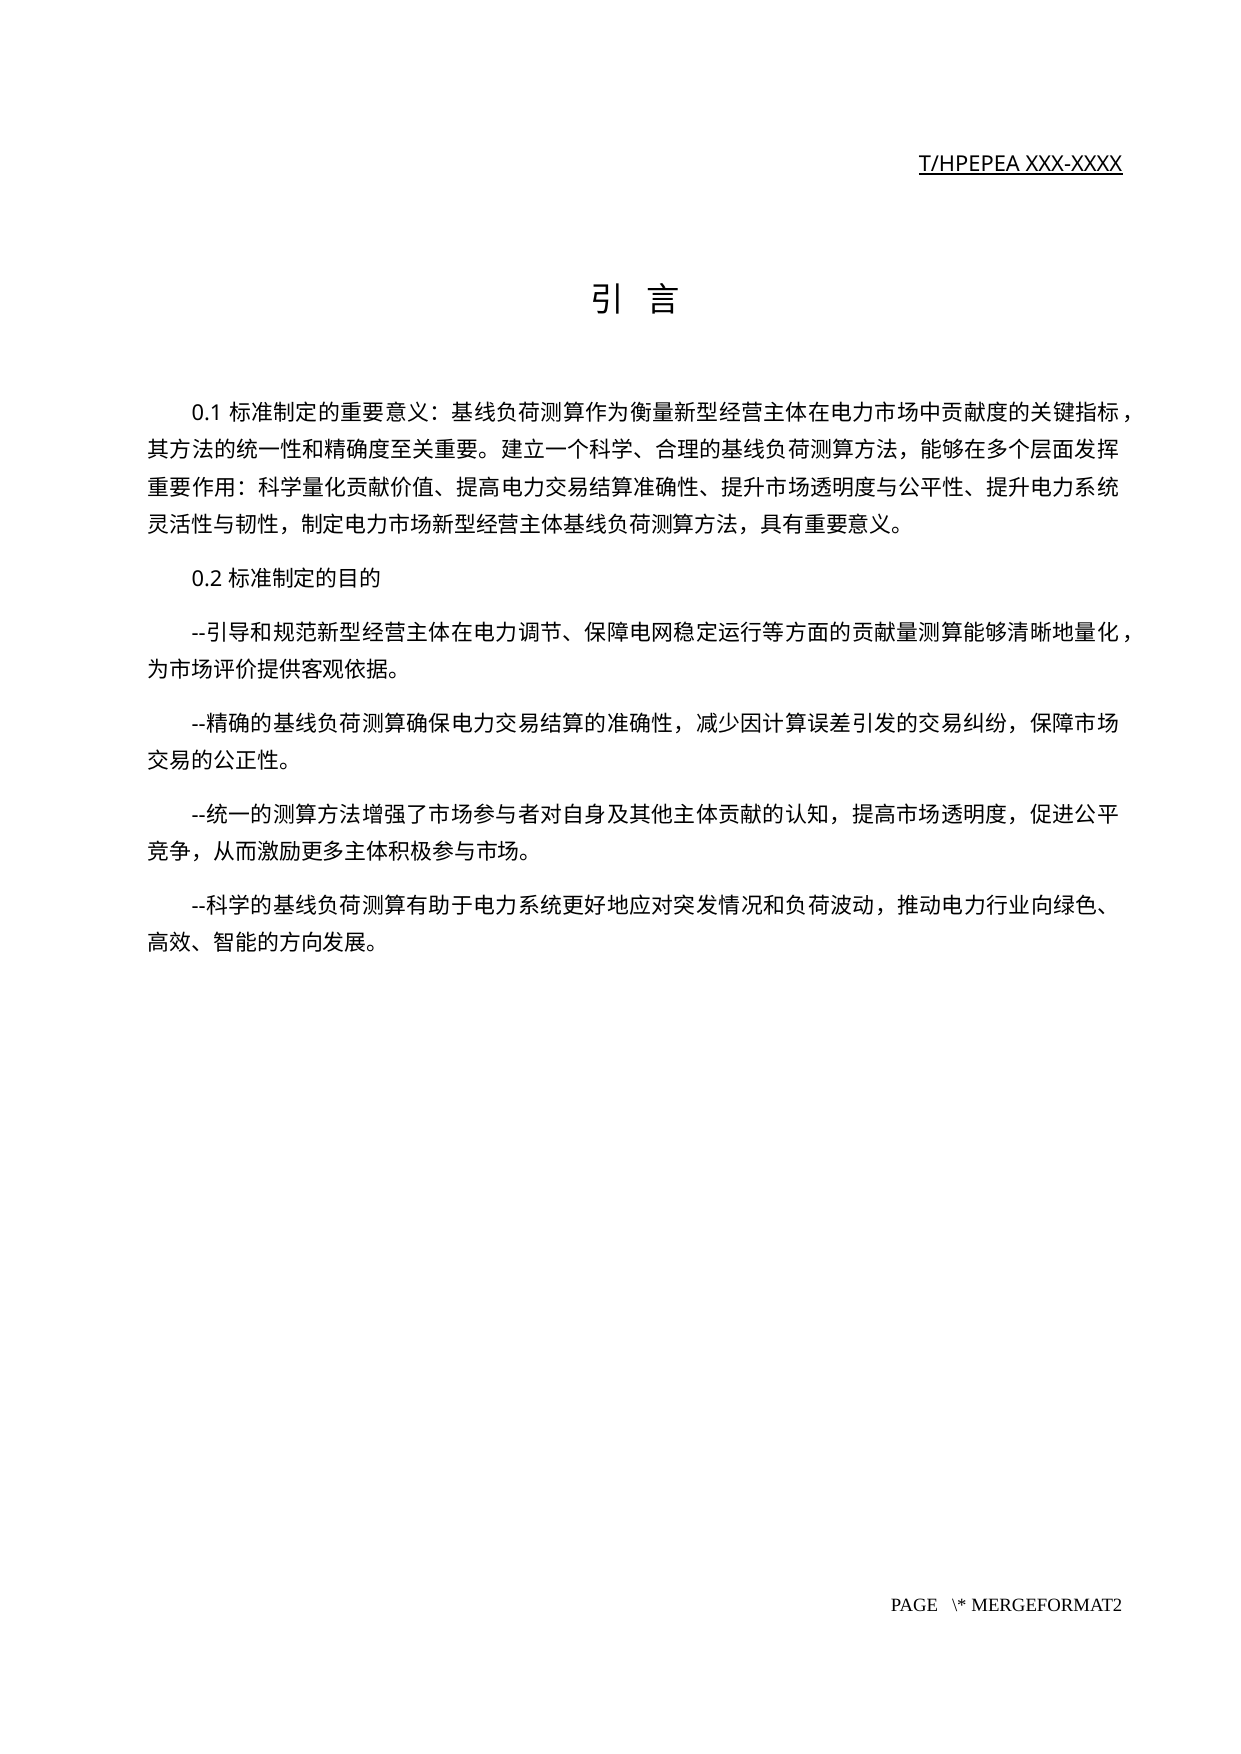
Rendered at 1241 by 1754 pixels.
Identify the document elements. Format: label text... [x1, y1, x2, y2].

text --科学的基线负荷测算有助于电力系统更好地应对突发情况和负荷波动，推动电力行业向绿色、高效、智能的方向发展。 [148, 888, 1122, 957]
text --统一的测算方法增强了市场参与者对自身及其他主体贡献的认知，提高市场透明度，促进公平竞争，从而激励更多主体积极参与市场。 [148, 796, 1122, 866]
text 0.1 标准制定的重要意义：基线负荷测算作为衡量新型经营主体在电力市场中贡献度的关键指标，其方法的统一性和精确度至关重要。建立一个科学、合理的基线负荷测算方法，能够在多个层面发挥重要作用：科学量化贡献价值、提高电力交易结算准确性、提升市场透明度与公平性、提升电力系统灵活性与韧性，制定电力市场新型经营主体基线负荷测算方法，具有重要意义。 [148, 394, 1122, 539]
text --精确的基线负荷测算确保电力交易结算的准确性，减少因计算误差引发的交易纠纷，保障市场交易的公正性。 [148, 705, 1122, 775]
text --引导和规范新型经营主体在电力调节、保障电网稳定运行等方面的贡献量测算能够清晰地量化，为市场评价提供客观依据。 [148, 614, 1122, 684]
text 0.2 标准制定的目的 [148, 560, 1122, 593]
text 引 言 [148, 264, 1122, 329]
